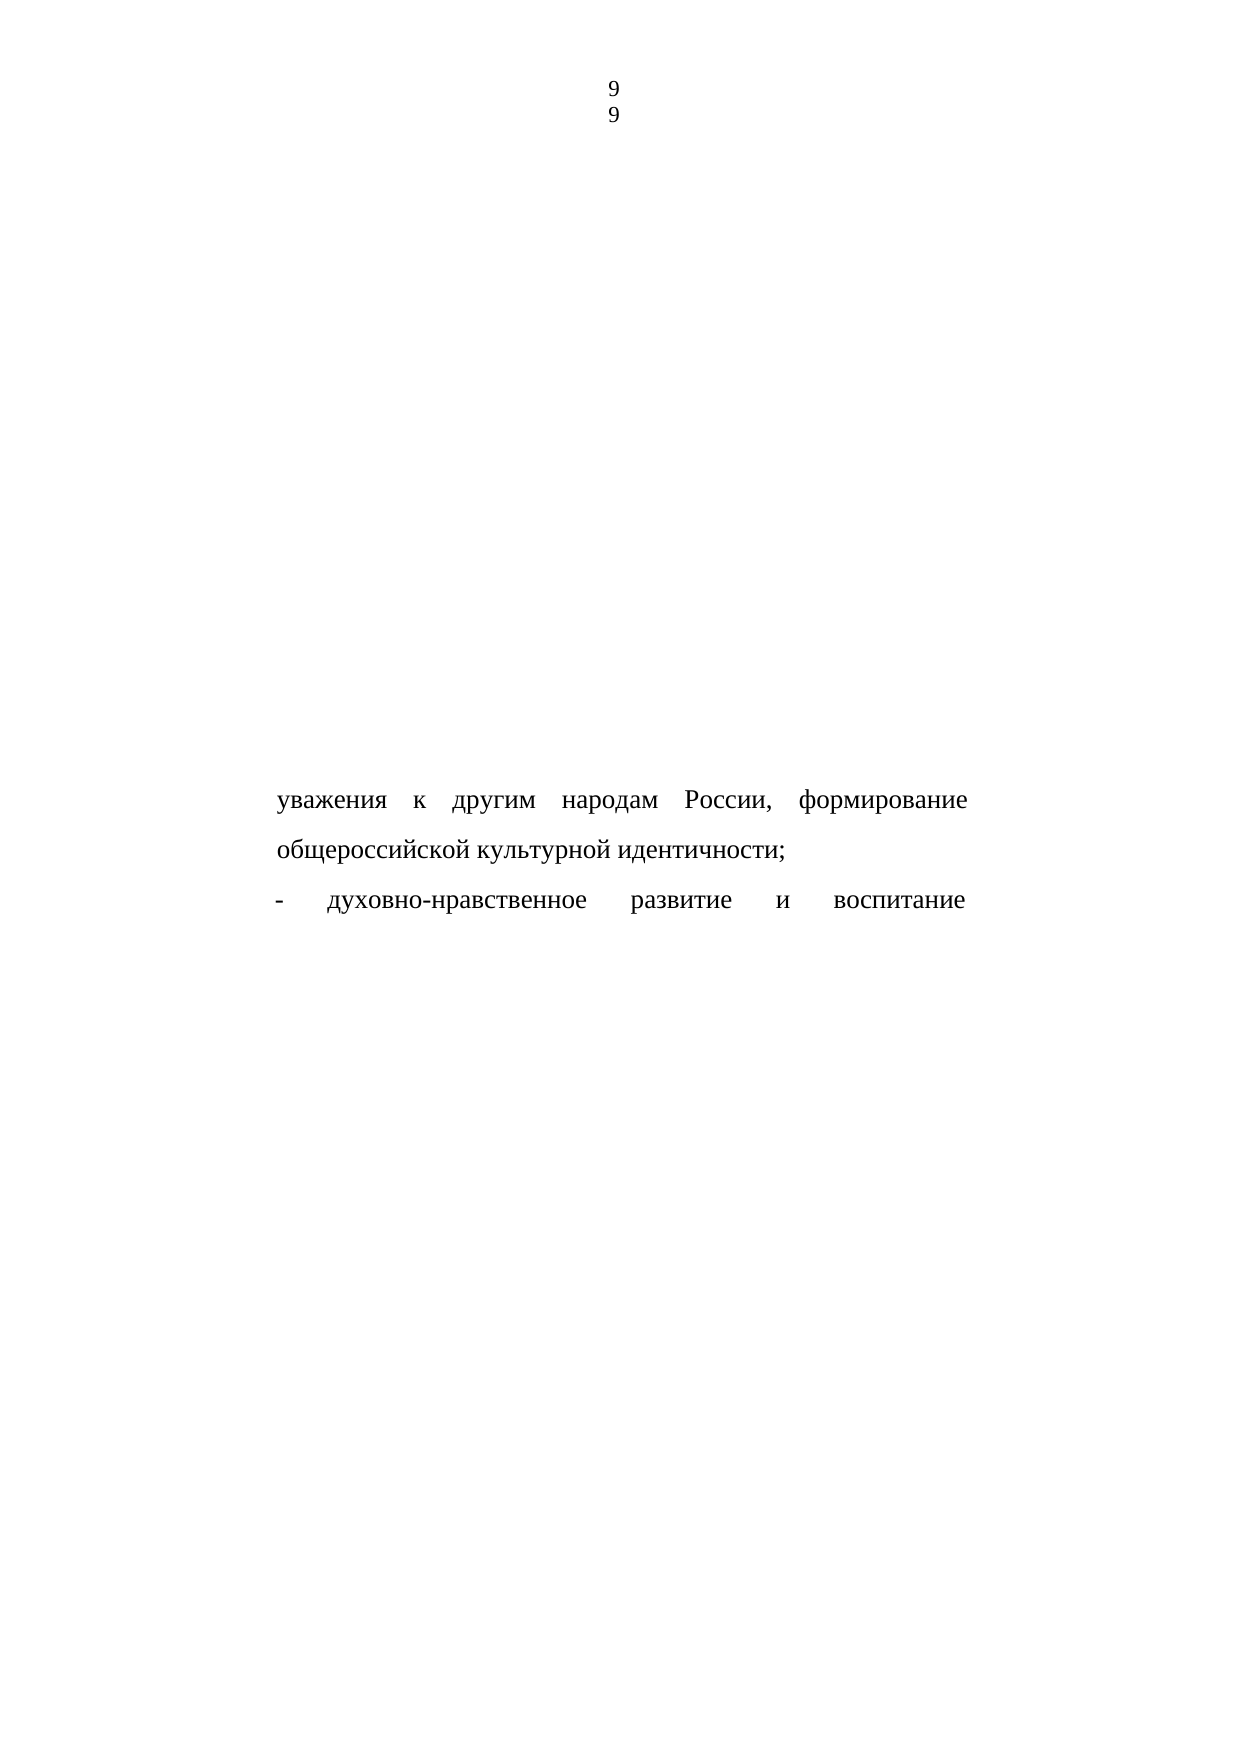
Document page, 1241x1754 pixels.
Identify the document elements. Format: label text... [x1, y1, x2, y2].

text - духовно-нравственное развитие и воспитание обучающихся на основе духовно-нравственной культуры народов России, традиционных религий народов России, формирование традиционных российских семейных ценностей; [274, 869, 966, 919]
text - воспитание патриотизма, любви к своему народу и уважения к другим народам России, формирование общероссийской культурной идентичности; [277, 769, 968, 869]
